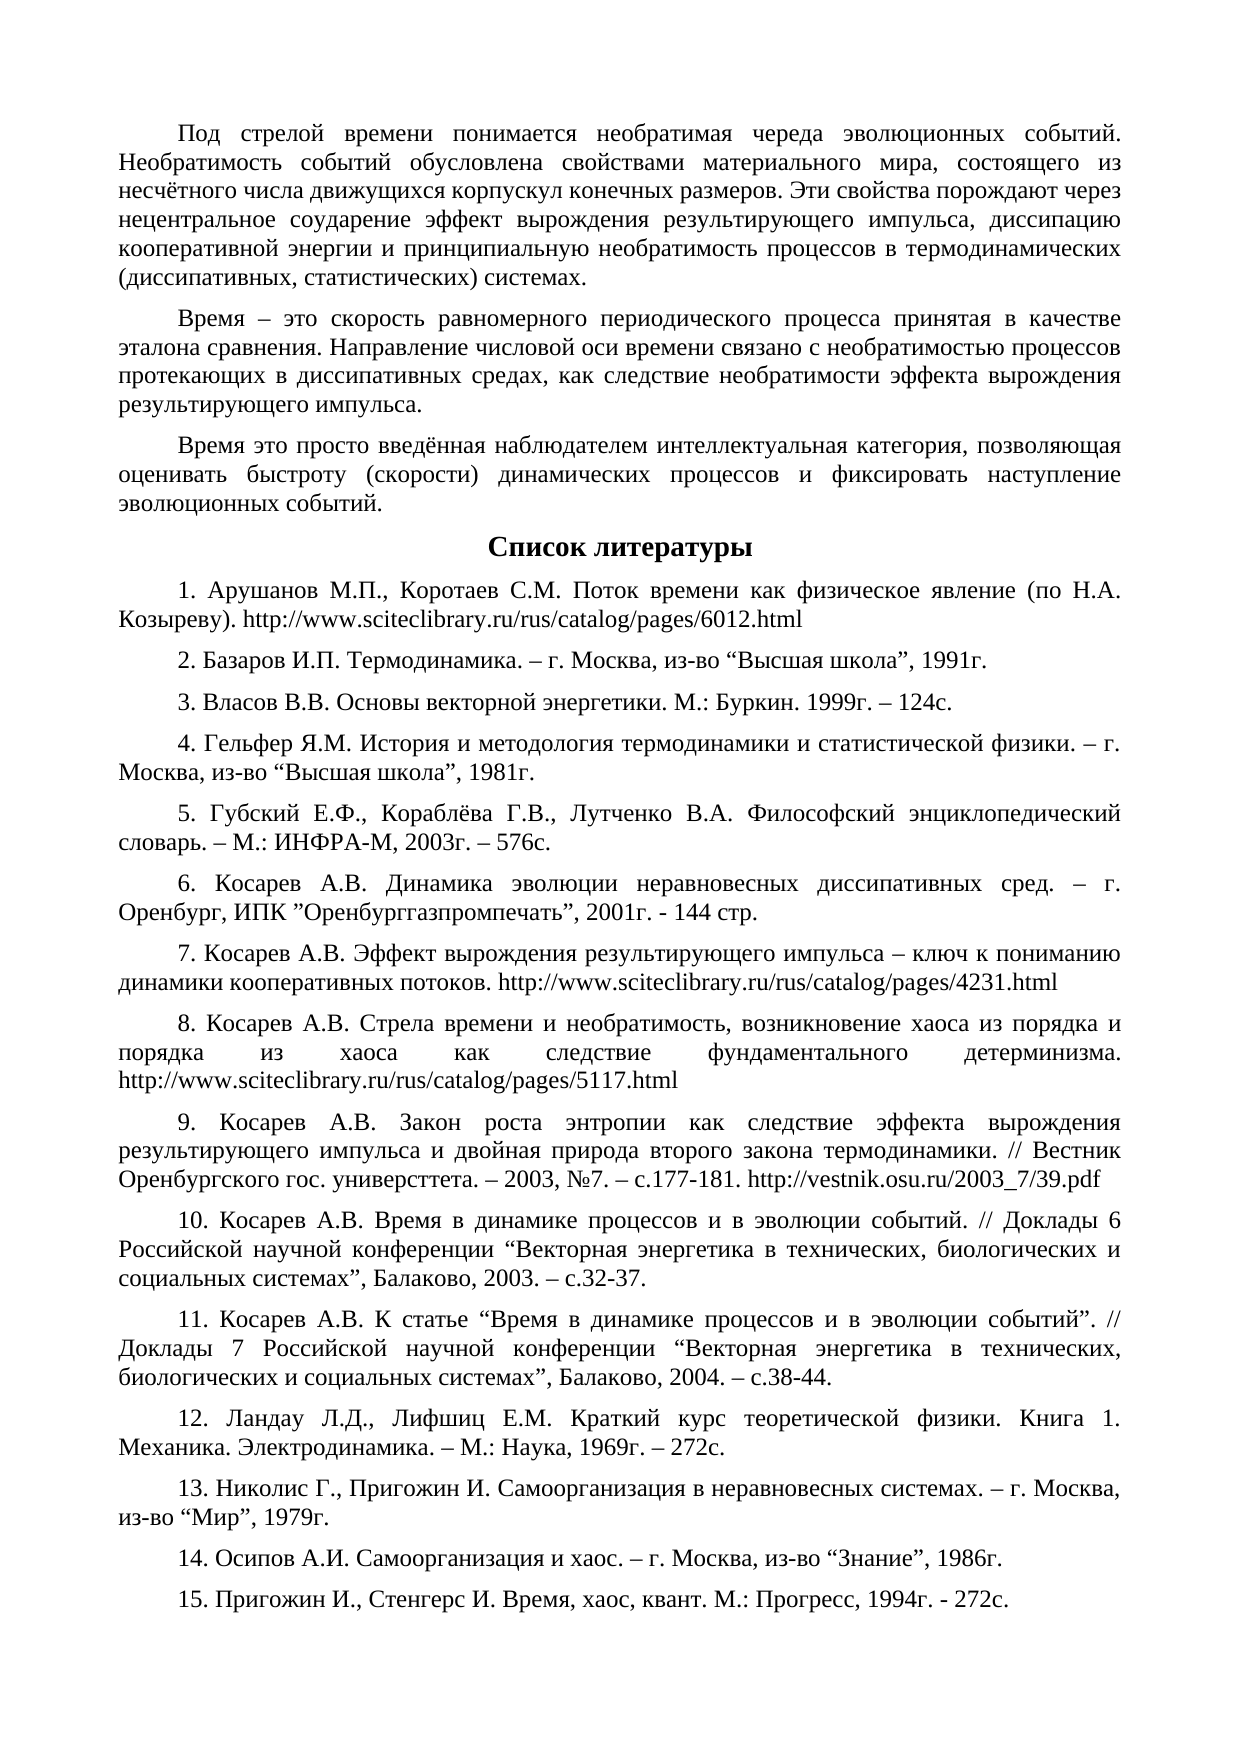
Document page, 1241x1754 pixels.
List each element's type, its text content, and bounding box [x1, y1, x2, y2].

text 8. Косарев А.В. Стрела времени и необратимость, возникновение хаоса из порядка и порядка из хаоса как следствие фундаментального детерминизма. http://www.sciteclibrary.ru/rus/catalog/pages/5117.html [118, 1008, 1122, 1094]
text 9. Косарев А.В. Закон роста энтропии как следствие эффекта вырождения результирующего импульса и двойная природа второго закона термодинамики. // Вестник Оренбургского гос. универсттета. – 2003, №7. – с.177-181. http://vestnik.osu.ru/2003_7/39.pdf [118, 1107, 1122, 1193]
text 5. Губский Е.Ф., Кораблёва Г.В., Лутченко В.А. Философский энциклопедический словарь. – М.: ИНФРА-М, 2003г. – 576с. [118, 798, 1122, 855]
text 6. Косарев А.В. Динамика эволюции неравновесных диссипативных сред. – г. Оренбург, ИПК ”Оренбурггазпромпечать”, 2001г. - 144 стр. [118, 868, 1122, 925]
text 1. Арушанов М.П., Коротаев С.М. Поток времени как физическое явление (по Н.А. Козыреву). http://www.sciteclibrary.ru/rus/catalog/pages/6012.html [118, 575, 1122, 633]
text 7. Косарев А.В. Эффект вырождения результирующего импульса – ключ к пониманию динамики кооперативных потоков. http://www.sciteclibrary.ru/rus/catalog/pages/4231.html [118, 938, 1122, 995]
text Список литературы [118, 529, 1122, 563]
text 4. Гельфер Я.М. История и методология термодинамики и статистической физики. – г. Москва, из-во “Высшая школа”, 1981г. [118, 728, 1122, 785]
text 15. Пригожин И., Стенгерс И. Время, хаос, квант. М.: Прогресс, 1994г. - 272с. [118, 1584, 1122, 1613]
text Время это просто введённая наблюдателем интеллектуальная категория, позволяющая оценивать быстроту (скорости) динамических процессов и фиксировать наступление эволюционных событий. [118, 431, 1122, 517]
text 11. Косарев А.В. К статье “Время в динамике процессов и в эволюции событий”. // Доклады 7 Российской научной конференции “Векторная энергетика в технических, биологических и социальных системах”, Балаково, 2004. – с.38-44. [118, 1304, 1122, 1390]
text 13. Николис Г., Пригожин И. Самоорганизация в неравновесных системах. – г. Москва, из-во “Мир”, 1979г. [118, 1473, 1122, 1530]
text 2. Базаров И.П. Термодинамика. – г. Москва, из-во “Высшая школа”, 1991г. [118, 645, 1122, 674]
text 3. Власов В.В. Основы векторной энергетики. М.: Буркин. 1999г. – 124с. [118, 687, 1122, 715]
text Время – это скорость равномерного периодического процесса принятая в качестве эталона сравнения. Направление числовой оси времени связано с необратимостью процессов протекающих в диссипативных средах, как следствие необратимости эффекта вырождения результирующего импульса. [118, 303, 1122, 418]
text 10. Косарев А.В. Время в динамике процессов и в эволюции событий. // Доклады 6 Российской научной конференции “Векторная энергетика в технических, биологических и социальных системах”, Балаково, 2003. – с.32-37. [118, 1205, 1122, 1292]
text 12. Ландау Л.Д., Лифшиц Е.М. Краткий курс теоретической физики. Книга 1. Механика. Электродинамика. – М.: Наука, 1969г. – 272с. [118, 1403, 1122, 1460]
text Под стрелой времени понимается необратимая череда эволюционных событий. Необратимость событий обусловлена свойствами материального мира, состоящего из несчётного числа движущихся корпускул конечных размеров. Эти свойства порождают через нецентральное соударение эффект вырождения результирующего импульса, диссипацию кооперативной энергии и принципиальную необратимость процессов в термодинамических (диссипативных, статистических) системах. [118, 118, 1122, 291]
text 14. Осипов А.И. Самоорганизация и хаос. – г. Москва, из-во “Знание”, 1986г. [118, 1543, 1122, 1572]
